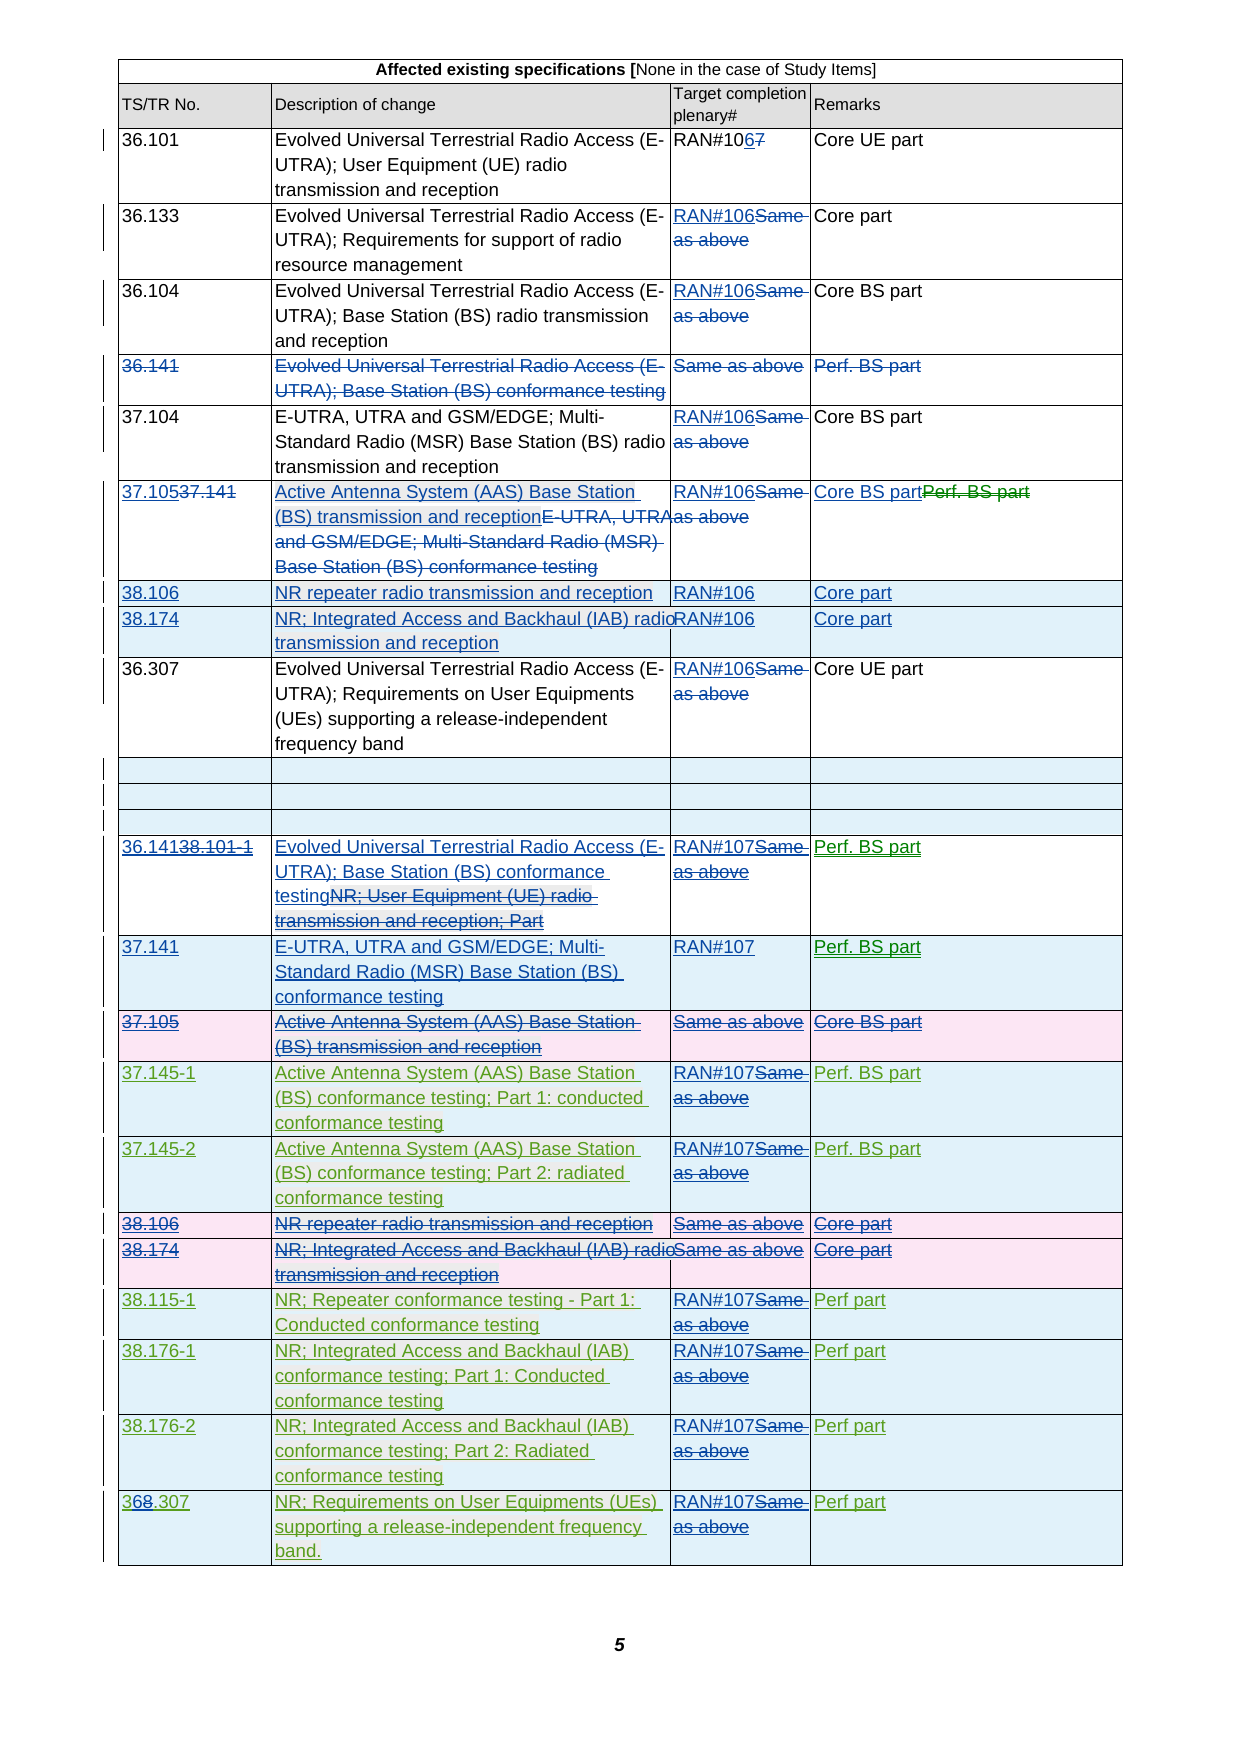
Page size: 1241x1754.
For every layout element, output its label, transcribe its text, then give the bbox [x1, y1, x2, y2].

table_cell 36.133 [119, 204, 271, 279]
table_cell [671, 481, 810, 580]
table_cell [119, 836, 271, 935]
table_cell [272, 481, 670, 580]
table_cell 36.307 [119, 658, 271, 757]
table_cell 37.104 [119, 406, 271, 480]
table_cell [811, 481, 1122, 580]
table_cell Target completion plenary# [671, 84, 810, 128]
table_cell Core BS part [811, 406, 1122, 480]
table_cell 36.101 [119, 129, 271, 203]
table_cell Core UE part [811, 658, 1122, 757]
table_cell [119, 355, 271, 405]
table_cell E-UTRA, UTRA and GSM/EDGE; Multi-Standard Radio (MSR) Base Station (BS) radio transmission and reception [272, 406, 670, 480]
table_cell [671, 280, 810, 354]
table_cell Evolved Universal Terrestrial Radio Access (E-UTRA); Requirements on User Equipments (UEs) supporting a release-independent frequency band [272, 658, 670, 757]
table_cell [272, 355, 670, 405]
table_cell Evolved Universal Terrestrial Radio Access (E-UTRA); User Equipment (UE) radio transmission and reception [272, 129, 670, 203]
table_cell Evolved Universal Terrestrial Radio Access (E-UTRA); Requirements for support of radio resource management [272, 204, 670, 279]
table_cell [671, 658, 810, 757]
table_cell [671, 204, 810, 279]
table_cell RAN#10 [671, 129, 810, 203]
table_cell [811, 836, 1122, 935]
table_cell Core UE part [811, 129, 1122, 203]
table_cell [671, 406, 810, 480]
table_cell 36.104 [119, 280, 271, 354]
table_header Affected existing specifications [None in the case of Study Items] [119, 60, 1122, 82]
table_cell TS/TR No. [119, 84, 271, 128]
table_cell [671, 355, 810, 405]
table_cell Remarks [811, 84, 1122, 128]
table_cell Evolved Universal Terrestrial Radio Access (E-UTRA); Base Station (BS) radio transmission and reception [272, 280, 670, 354]
table_cell Core part [811, 204, 1122, 279]
table_cell [119, 481, 271, 580]
table_cell Description of change [272, 84, 670, 128]
table_cell Core BS part [811, 280, 1122, 354]
table_cell [811, 355, 1122, 405]
table_cell [272, 836, 670, 935]
table_cell [671, 836, 810, 935]
